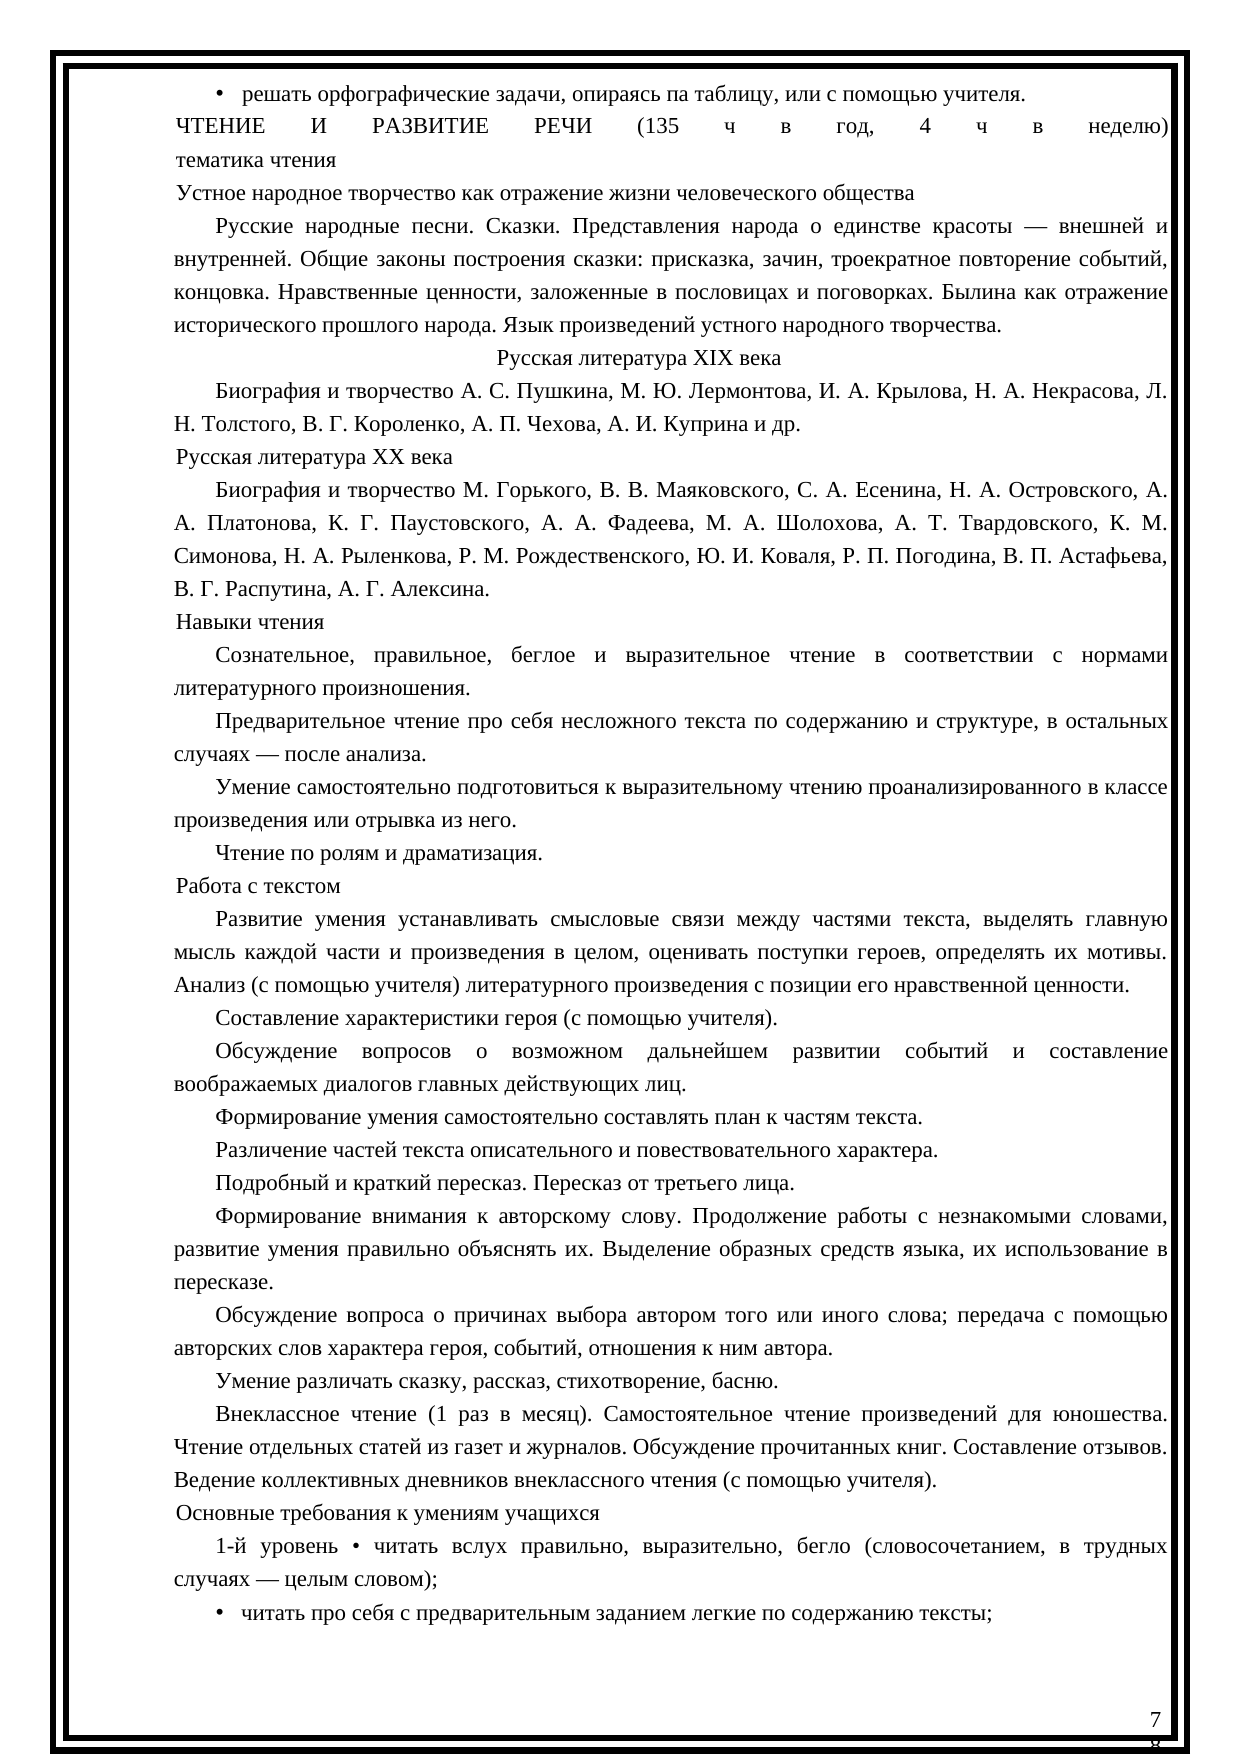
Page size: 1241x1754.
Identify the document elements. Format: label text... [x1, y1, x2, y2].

text 1-й уровень • читать вслух правильно, выразительно, бегло (словосочетанием, в трудных случаях — целым словом); [173, 1527, 1170, 1593]
text Развитие умения устанавливать смысловые связи между частями текста, выделять главную мысль каждой части и произведения в целом, оценивать поступки героев, определять их мотивы. Анализ (с помощью учителя) литературного произведения с позиции его нравственной ценности. [173, 900, 1170, 999]
text Составление характеристики героя (с помощью учителя). [173, 999, 1170, 1032]
list решать орфографические задачи, опираясь па таблицу, или с помощью учителя. [173, 74, 1170, 108]
text ЧТЕНИЕ И РАЗВИТИЕ РЕЧИ (135 ч в год, 4 ч в неделю) тематика чтения [176, 108, 1170, 174]
text Русская литература XX века [176, 438, 1170, 471]
text Биография и творчество А. С. Пушкина, М. Ю. Лермонтова, И. А. Крылова, Н. А. Некрасова, Л. Н. Толстого, В. Г. Короленко, А. П. Чехова, А. И. Куприна и др. [173, 372, 1170, 438]
text Устное народное творчество как отражение жизни человеческого общества [176, 174, 1170, 207]
text Чтение по ролям и драматизация. [173, 834, 1170, 867]
text Навыки чтения [176, 603, 1170, 636]
text Основные требования к умениям учащихся [176, 1494, 1170, 1527]
list читать про себя с предварительным заданием легкие по содержанию тексты; [173, 1593, 1170, 1627]
text Различение частей текста описательного и повествовательного характера. [173, 1131, 1170, 1164]
text Умение самостоятельно подготовиться к выразительному чтению проанализированного в классе произведения или отрывка из него. [173, 768, 1170, 834]
text Сознательное, правильное, беглое и выразительное чтение в соответствии с нормами литературного произношения. [173, 636, 1170, 702]
text Формирование внимания к авторскому слову. Продолжение работы с незнакомыми словами, развитие умения правильно объяснять их. Выделение образных средств языка, их использование в пересказе. [173, 1197, 1170, 1296]
text Биография и творчество М. Горького, В. В. Маяковского, С. А. Есенина, Н. А. Островского, А. А. Платонова, К. Г. Паустовского, А. А. Фадеева, М. А. Шолохова, А. Т. Твардовского, К. М. Симонова, Н. А. Рыленкова, Р. М. Рождественского, Ю. И. Коваля, Р. П. Погодина, В. П. Астафьева, В. Г. Распутина, А. Г. Алексина. [173, 471, 1170, 603]
text Формирование умения самостоятельно составлять план к частям текста. [173, 1098, 1170, 1131]
text Русская литература XIX века [496, 339, 1170, 372]
text Обсуждение вопросов о возможном дальнейшем развитии событий и составление воображаемых диалогов главных действующих лиц. [173, 1032, 1170, 1098]
text Подробный и краткий пересказ. Пересказ от третьего лица. [173, 1164, 1170, 1197]
text Предварительное чтение про себя несложного текста по содержанию и структуре, в остальных случаях — после анализа. [173, 702, 1170, 768]
text Внеклассное чтение (1 раз в месяц). Самостоятельное чтение произведений для юношества. Чтение отдельных статей из газет и журналов. Обсуждение прочитанных книг. Составление отзывов. Ведение коллективных дневников внеклассного чтения (с помощью учителя). [173, 1395, 1170, 1494]
text Русские народные песни. Сказки. Представления народа о единстве красоты — внешней и внутренней. Общие законы построения сказки: присказка, зачин, троекратное повторение событий, концовка. Нравственные ценности, заложенные в пословицах и поговорках. Былина как отражение исторического прошлого народа. Язык произведений устного народного творчества. [173, 207, 1170, 339]
text Работа с текстом [176, 867, 1170, 900]
text Обсуждение вопроса о причинах выбора автором того или иного слова; передача с помощью авторских слов характера героя, событий, отношения к ним автора. [173, 1296, 1170, 1362]
text Умение различать сказку, рассказ, стихотворение, басню. [173, 1362, 1170, 1395]
